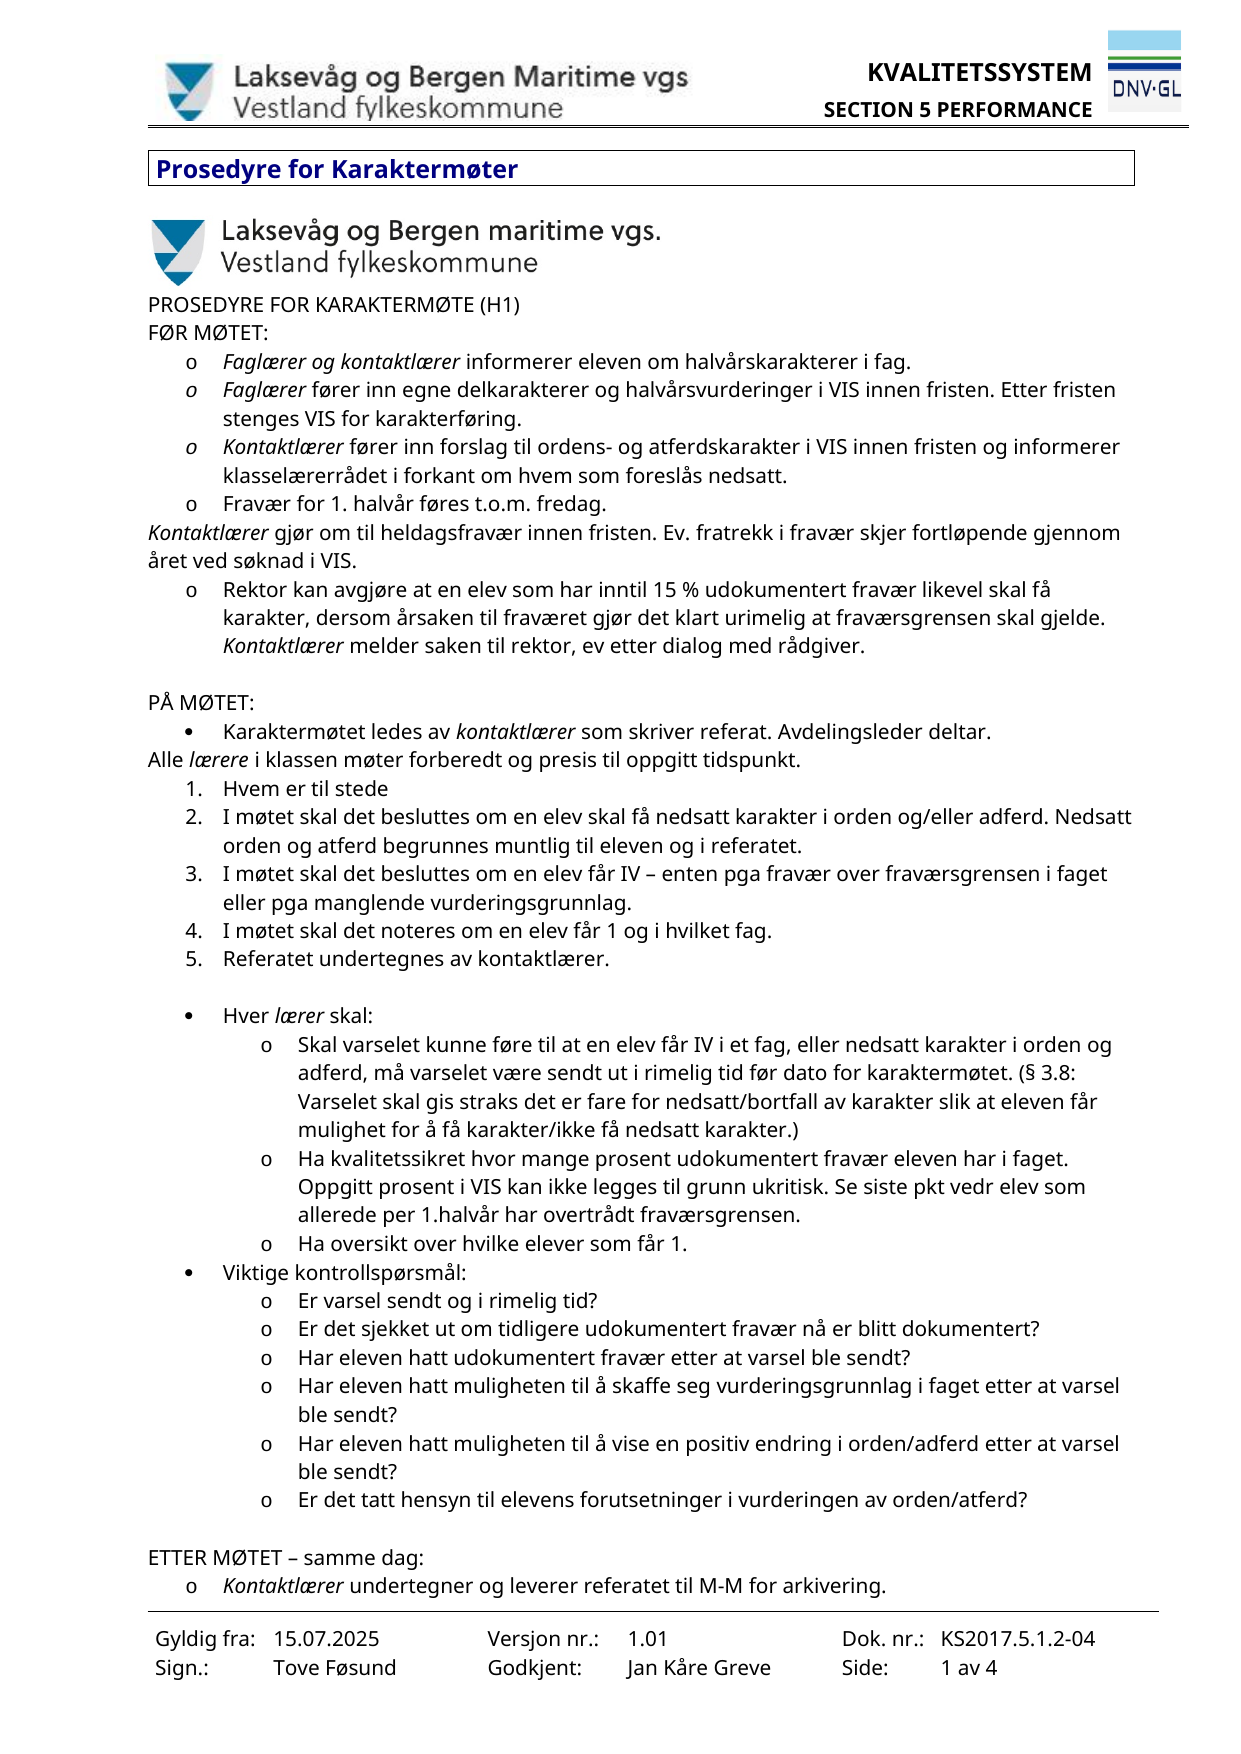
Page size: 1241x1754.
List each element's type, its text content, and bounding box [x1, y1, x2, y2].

text PROSEDYRE FOR KARAKTERMØTE (H1) [148, 290, 1134, 318]
list Fravær for 1. halvår føres t.o.m. fredag. [185, 489, 1134, 518]
list Er varsel sendt og i rimelig tid? [260, 1286, 1134, 1314]
list I møtet skal det noteres om en elev får 1 og i hvilket fag. [185, 916, 1134, 944]
list Faglærer fører inn egne delkarakterer og halvårsvurderinger i VIS innen fristen. Etter fristen stenges VIS for karakterføring. [185, 375, 1134, 432]
list Ha kvalitetssikret hvor mange prosent udokumentert fravær eleven har i faget. Oppgitt prosent i VIS kan ikke legges til grunn ukritisk. Se siste pkt vedr elev som allerede per 1.halvår har overtrådt fraværsgrensen. [260, 1144, 1134, 1229]
text Kontaktlærer gjør om til heldagsfravær innen fristen. Ev. fratrekk i fravær skjer fortløpende gjennom året ved søknad i VIS. [148, 518, 1134, 575]
text ETTER MØTET – samme dag: [148, 1543, 1134, 1571]
list Hvem er til stede [185, 774, 1134, 802]
list Rektor kan avgjøre at en elev som har inntil 15 % udokumentert fravær likevel skal få karakter, dersom årsaken til fraværet gjør det klart urimelig at fraværsgrensen skal gjelde. Kontaktlærer melder saken til rektor, ev etter dialog med rådgiver. [185, 575, 1134, 660]
list Karaktermøtet ledes av kontaktlærer som skriver referat. Avdelingsleder deltar. [185, 717, 1134, 745]
list Har eleven hatt udokumentert fravær etter at varsel ble sendt? [260, 1343, 1134, 1372]
list Hver lærer skal: [185, 1001, 1134, 1030]
list I møtet skal det besluttes om en elev får IV – enten pga fravær over fraværsgrensen i faget eller pga manglende vurderingsgrunnlag. [185, 859, 1134, 916]
list Skal varselet kunne føre til at en elev får IV i et fag, eller nedsatt karakter i orden og adferd, må varselet være sendt ut i rimelig tid før dato for karaktermøtet. (§ 3.8: Varselet skal gis straks det er fare for nedsatt/bortfall av karakter slik at eleven får mulighet for å få karakter/ikke få nedsatt karakter.) [260, 1030, 1134, 1144]
picture [1107, 29, 1182, 112]
picture [147, 215, 664, 290]
list I møtet skal det besluttes om en elev skal få nedsatt karakter i orden og/eller adferd. Nedsatt orden og atferd begrunnes muntlig til eleven og i referatet. [185, 802, 1134, 859]
list Ha oversikt over hvilke elever som får 1. [260, 1229, 1134, 1258]
text Alle lærere i klassen møter forberedt og presis til oppgitt tidspunkt. [148, 745, 1134, 774]
list Har eleven hatt muligheten til å vise en positiv endring i orden/adferd etter at varsel ble sendt? [260, 1429, 1134, 1486]
text FØR MØTET: [148, 318, 1134, 347]
list Viktige kontrollspørsmål: [185, 1258, 1134, 1286]
list Er det tatt hensyn til elevens forutsetninger i vurderingen av orden/atferd? [260, 1486, 1134, 1514]
list Faglærer og kontaktlærer informerer eleven om halvårskarakterer i fag. [185, 347, 1134, 375]
picture [155, 54, 709, 121]
list Kontaktlærer fører inn forslag til ordens- og atferdskarakter i VIS innen fristen og informerer klasselærerrådet i forkant om hvem som foreslås nedsatt. [185, 432, 1134, 489]
list Har eleven hatt muligheten til å skaffe seg vurderingsgrunnlag i faget etter at varsel ble sendt? [260, 1372, 1134, 1429]
list Er det sjekket ut om tidligere udokumentert fravær nå er blitt dokumentert? [260, 1314, 1134, 1343]
table_header Prosedyre for Karaktermøter [149, 151, 1134, 185]
list Kontaktlærer undertegner og leverer referatet til M-M for arkivering. [185, 1571, 1134, 1599]
text PÅ MØTET: [148, 688, 1134, 717]
list Referatet undertegnes av kontaktlærer. [185, 944, 1134, 973]
